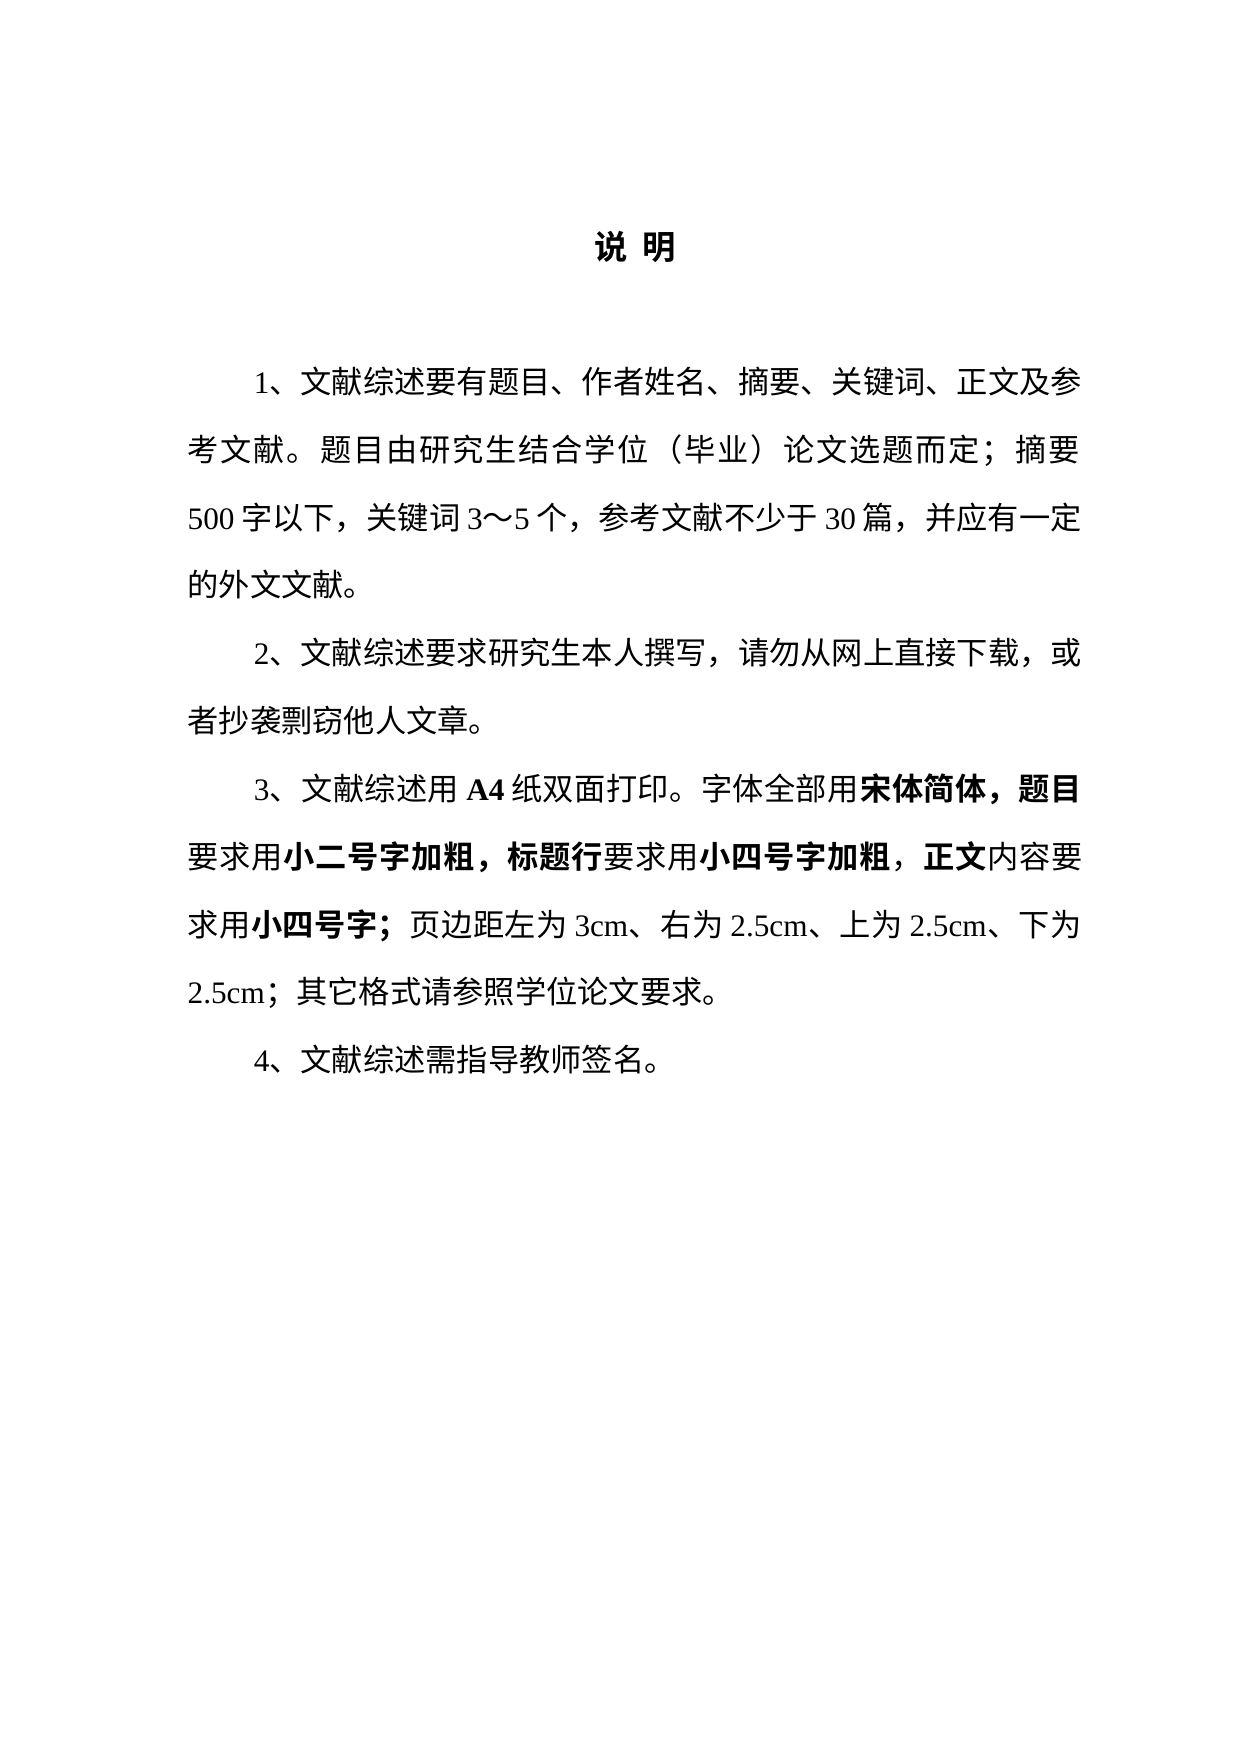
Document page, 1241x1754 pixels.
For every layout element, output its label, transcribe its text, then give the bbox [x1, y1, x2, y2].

text 4、文献综述需指导教师签名。 [187, 1035, 1082, 1081]
text 2、文献综述要求研究生本人撰写，请勿从网上直接下载，或者抄袭剽窃他人文章。 [187, 628, 1082, 741]
text 说 明 [187, 221, 1082, 269]
text 1、文献综述要有题目、作者姓名、摘要、关键词、正文及参考文献。题目由研究生结合学位（毕业）论文选题而定；摘要500字以下，关键词3～5个，参考文献不少于30篇，并应有一定的外文文献。 [187, 357, 1082, 606]
text 3、文献综述用A4纸双面打印。字体全部用宋体简体，题目要求用小二号字加粗，标题行要求用小四号字加粗，正文内容要求用小四号字；页边距左为3cm、右为2.5cm、上为2.5cm、下为2.5cm；其它格式请参照学位论文要求。 [187, 764, 1082, 1013]
